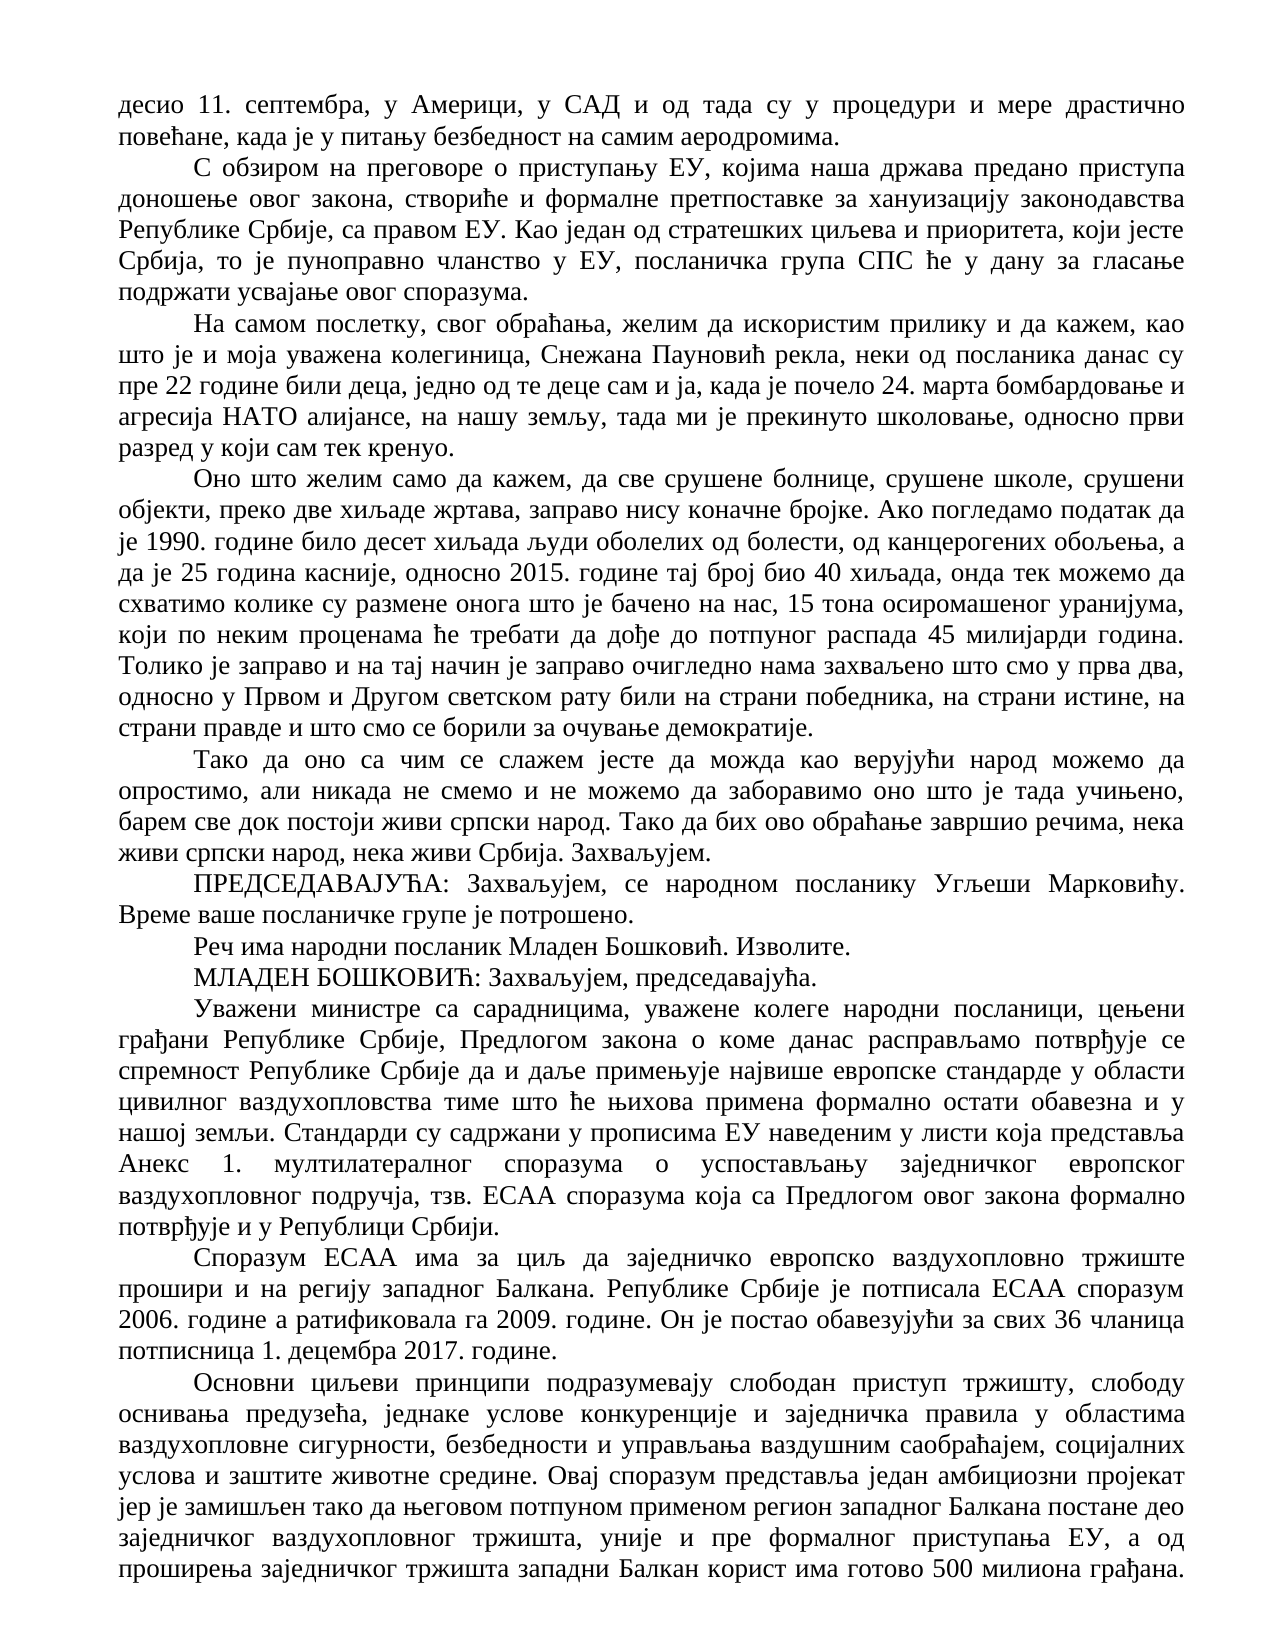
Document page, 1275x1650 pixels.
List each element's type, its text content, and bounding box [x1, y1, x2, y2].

text Тако да оно са чим се слажем јесте да можда као верујући народ можемо да опростимо, али никада не смемо и не можемо да заборавимо оно што је тада учињено, барем све док постоји живи српски народ. Тако да бих ово обраћање завршио речима, нека живи српски народ, нека живи Србија. Захваљујем. [118, 743, 1186, 867]
text Оно што желим само да кажем, да све срушене болнице, срушене школе, срушени објекти, преко две хиљаде жртава, заправо нису коначне бројке. Ако погледамо податак да је 1990. године било десет хиљада људи оболелих од болести, од канцерогених обољења, а да је 25 година касније, односно 2015. године тај број био 40 хиљада, онда тек можемо да схватимо колике су размене онога што је бачено на нас, 15 тона осиромашеног уранијума, који по неким проценама ће требати да дође до потпуног распада 45 милијарди година. Толико је заправо и на тај начин је заправо очигледно нама захваљено што смо у прва два, односно у Првом и Другом светском рату били на страни победника, на страни истине, на страни правде и што смо се борили за очување демократије. [118, 462, 1186, 743]
text Споразум ЕСАА има за циљ да заједничко европско ваздухопловно тржиште прошири и на регију западног Балкана. Републике Србије је потписала ЕСАА споразум 2006. године а ратификовала га 2009. године. Он је постао обавезујући за свих 36 чланица потписница 1. децембра 2017. године. [118, 1241, 1186, 1366]
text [118, 89, 1186, 151]
text МЛАДЕН БОШКОВИЋ: Захваљујем, председавајућа. [118, 961, 1186, 992]
text С обзиром на преговоре о приступању ЕУ, којима наша држава предано приступа доношење овог закона, створиће и формалне претпоставке за хануизацију законодавства Републике Србије, са правом ЕУ. Као један од стратешких циљева и приоритета, који јесте Србија, то је пуноправно чланство у ЕУ, посланичка група СПС ће у дану за гласање подржати усвајање овог споразума. [118, 151, 1186, 307]
text Реч има народни посланик Младен Бошковић. Изволите. [118, 929, 1186, 961]
text Уважени министре са сарадницима, уважене колеге народни посланици, цењени грађани Републике Србије, Предлогом закона о коме данас расправљамо потврђује се спремност Републике Србије да и даље примењује највише европске стандарде у области цивилног ваздухопловства тиме што ће њихова примена формално остати обавезна и у нашој земљи. Стандарди су садржани у прописима ЕУ наведеним у листи која представља Анекс 1. мултилатералног споразума о успостављању заједничког европског ваздухопловног подручја, тзв. ЕСАА споразума која са Предлогом овог закона формално потврђује и у Републици Србији. [118, 992, 1186, 1241]
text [118, 1366, 1186, 1584]
text ПРЕДСЕДАВАЈУЋА: Захваљујем, се народном посланику Угљеши Марковићу. Време ваше посланичке групе је потрошено. [118, 867, 1186, 929]
text На самом послетку, свог обраћања, желим да искористим прилику и да кажем, као што је и моја уважена колегиница, Снежана Пауновић рекла, неки од посланика данас су пре 22 године били деца, једно од те деце сам и ја, када је почело 24. марта бомбардовање и агресија НАТО алијансе, на нашу земљу, тада ми је прекинуто школовање, односно први разред у који сам тек кренуо. [118, 307, 1186, 462]
